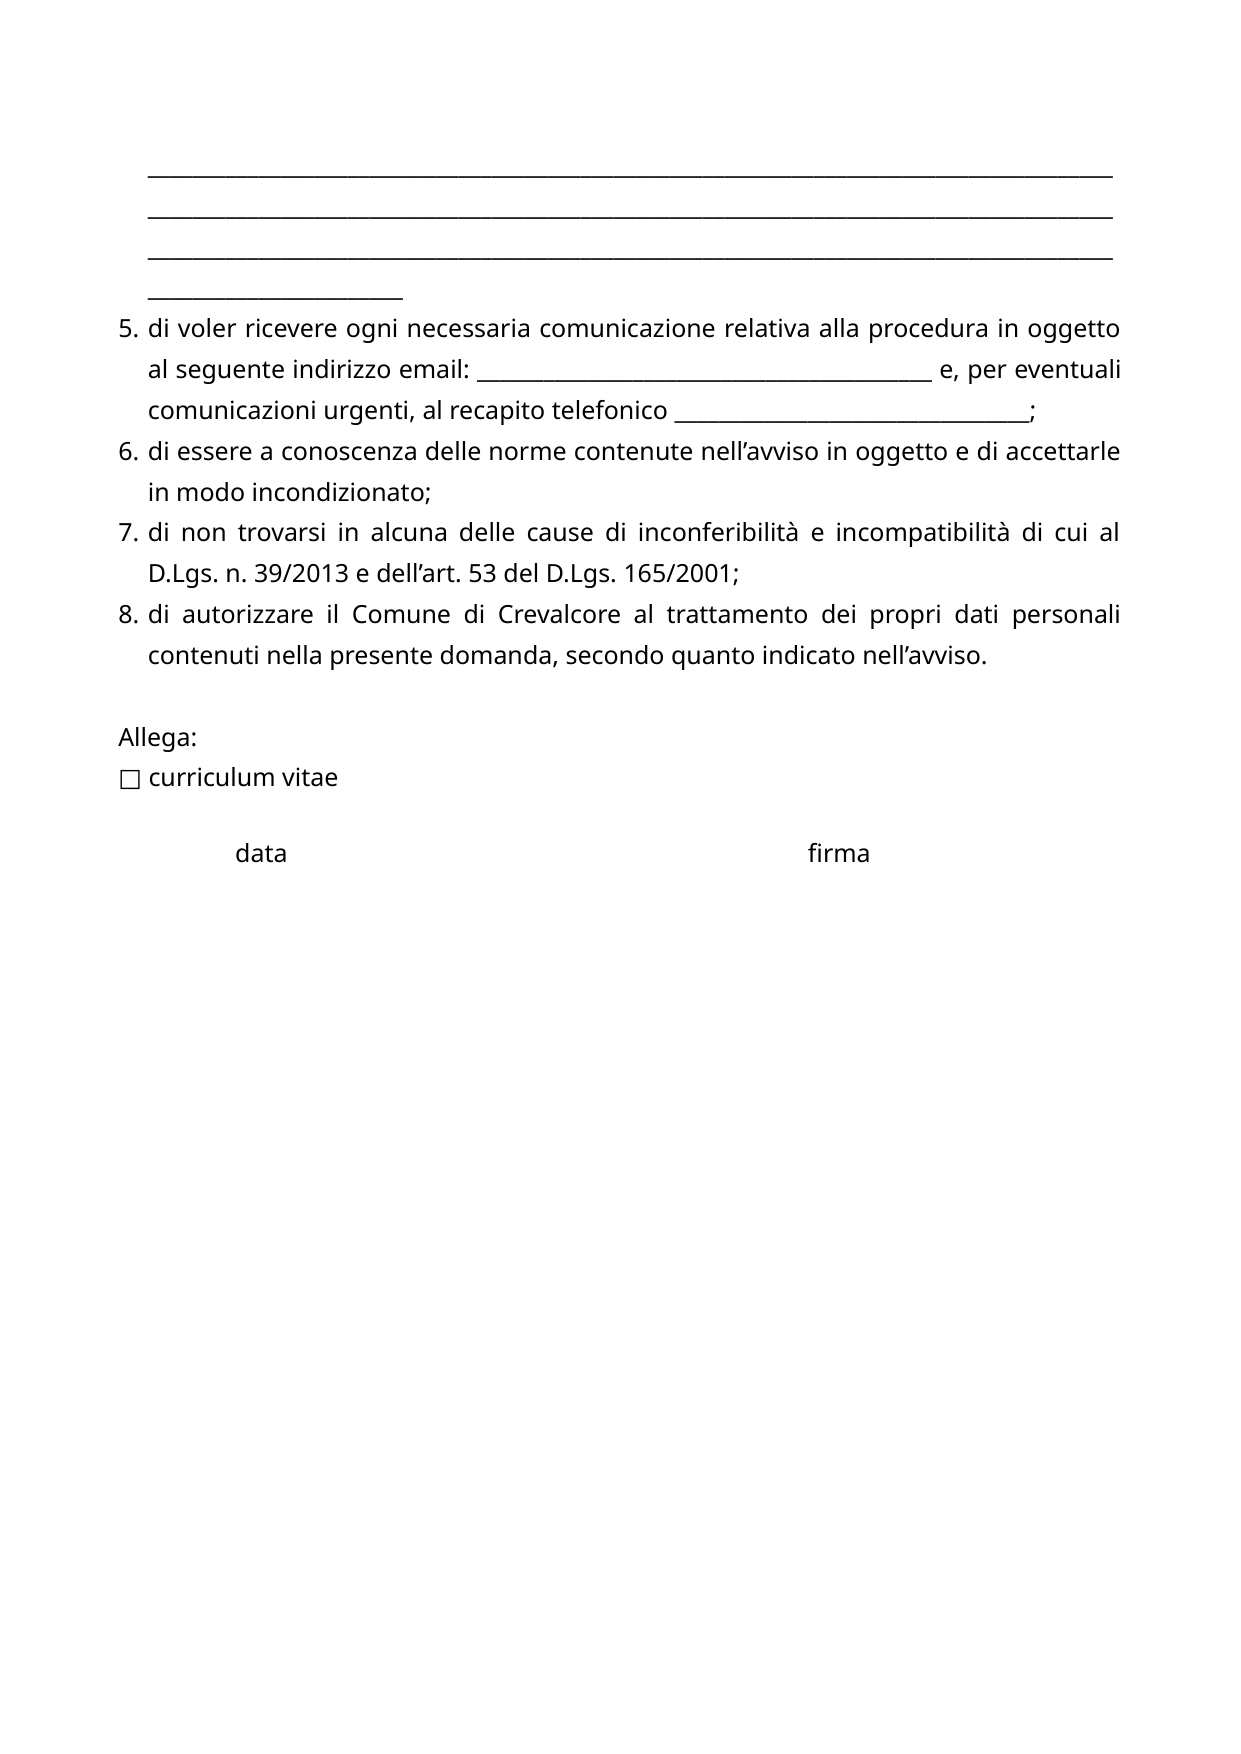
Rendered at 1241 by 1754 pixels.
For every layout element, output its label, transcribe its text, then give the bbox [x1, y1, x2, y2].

text Allega: [118, 719, 1122, 753]
text data firma [118, 835, 1122, 869]
list di essere a conoscenza delle norme contenute nell’avviso in oggetto e di accettarle in modo incondizionato; [118, 433, 1122, 508]
list di voler ricevere ogni necessaria comunicazione relativa alla procedura in oggetto al seguente indirizzo email: _________________________________________ e, per eventuali comunicazioni urgenti, al recapito telefonico ________________________________; [118, 311, 1122, 427]
list di non trovarsi in alcuna delle cause di inconferibilità e incompatibilità di cui al D.Lgs. n. 39/2013 e dell’art. 53 del D.Lgs. 165/2001; [118, 515, 1122, 590]
text ____________________________________________________________________________________________________________________________________________________________________________________________________________________________________________________________________________________________ [148, 148, 1122, 304]
list di autorizzare il Comune di Crevalcore al trattamento dei propri dati personali contenuti nella presente domanda, secondo quanto indicato nell’avviso. [118, 597, 1122, 672]
text □ curriculum vitae [118, 760, 1122, 794]
